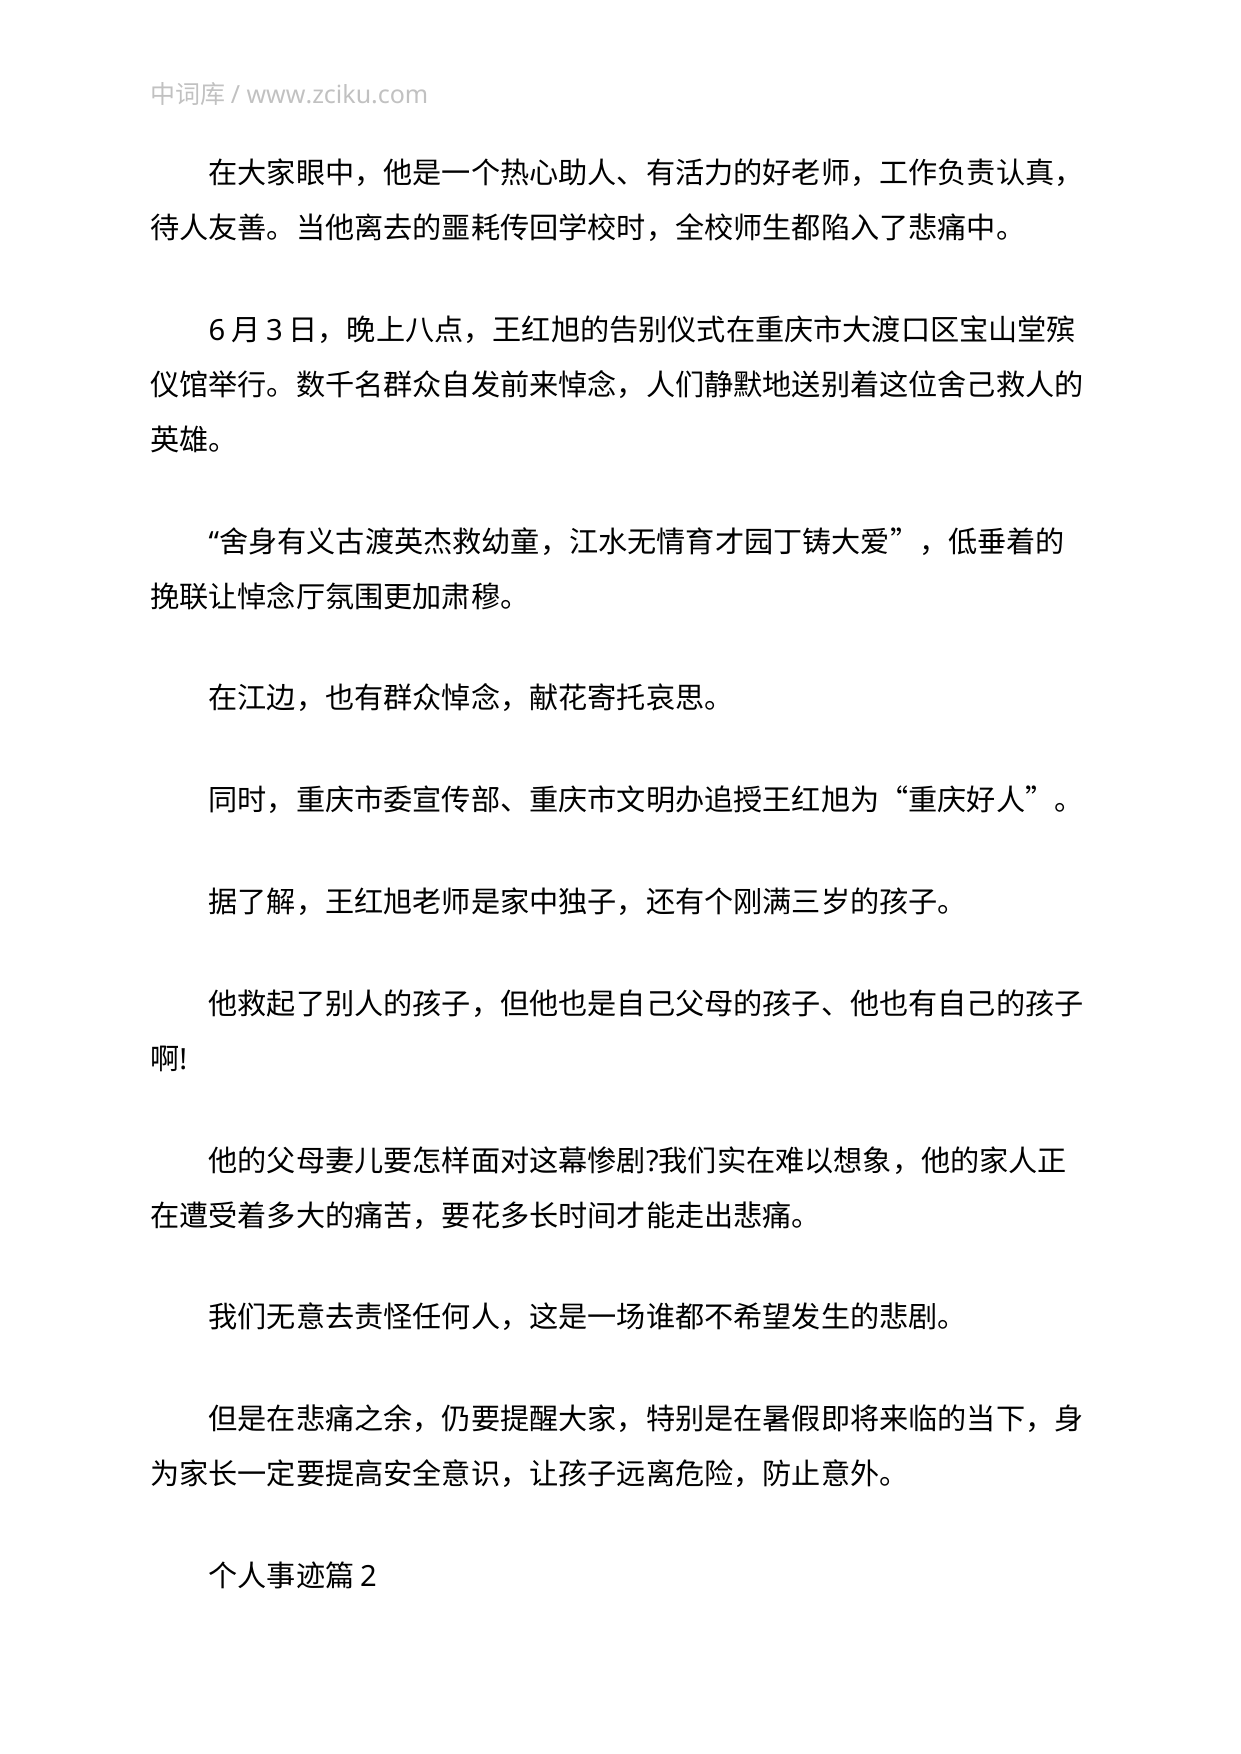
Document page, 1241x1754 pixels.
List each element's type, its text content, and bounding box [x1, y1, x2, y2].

text 在大家眼中，他是一个热心助人、有活力的好老师，工作负责认真，待人友善。当他离去的噩耗传回学校时，全校师生都陷入了悲痛中。 [150, 150, 1090, 247]
text 他的父母妻儿要怎样面对这幕惨剧?我们实在难以想象，他的家人正在遭受着多大的痛苦，要花多长时间才能走出悲痛。 [150, 1137, 1090, 1234]
text 在江边，也有群众悼念，献花寄托哀思。 [150, 675, 1090, 717]
text 他救起了别人的孩子，但他也是自己父母的孩子、他也有自己的孩子啊! [150, 980, 1090, 1078]
text 个人事迹篇2 [150, 1552, 1090, 1595]
text 同时，重庆市委宣传部、重庆市文明办追授王红旭为“重庆好人”。 [150, 777, 1090, 819]
text 据了解，王红旭老师是家中独子，还有个刚满三岁的孩子。 [150, 879, 1090, 921]
text “舍身有义古渡英杰救幼童，江水无情育才园丁铸大爱”，低垂着的挽联让悼念厅氛围更加肃穆。 [150, 518, 1090, 616]
text 6月3日，晚上八点，王红旭的告别仪式在重庆市大渡口区宝山堂殡仪馆举行。数千名群众自发前来悼念，人们静默地送别着这位舍己救人的英雄。 [150, 307, 1090, 459]
text 我们无意去责怪任何人，这是一场谁都不希望发生的悲剧。 [150, 1294, 1090, 1336]
text 但是在悲痛之余，仍要提醒大家，特别是在暑假即将来临的当下，身为家长一定要提高安全意识，让孩子远离危险，防止意外。 [150, 1396, 1090, 1493]
